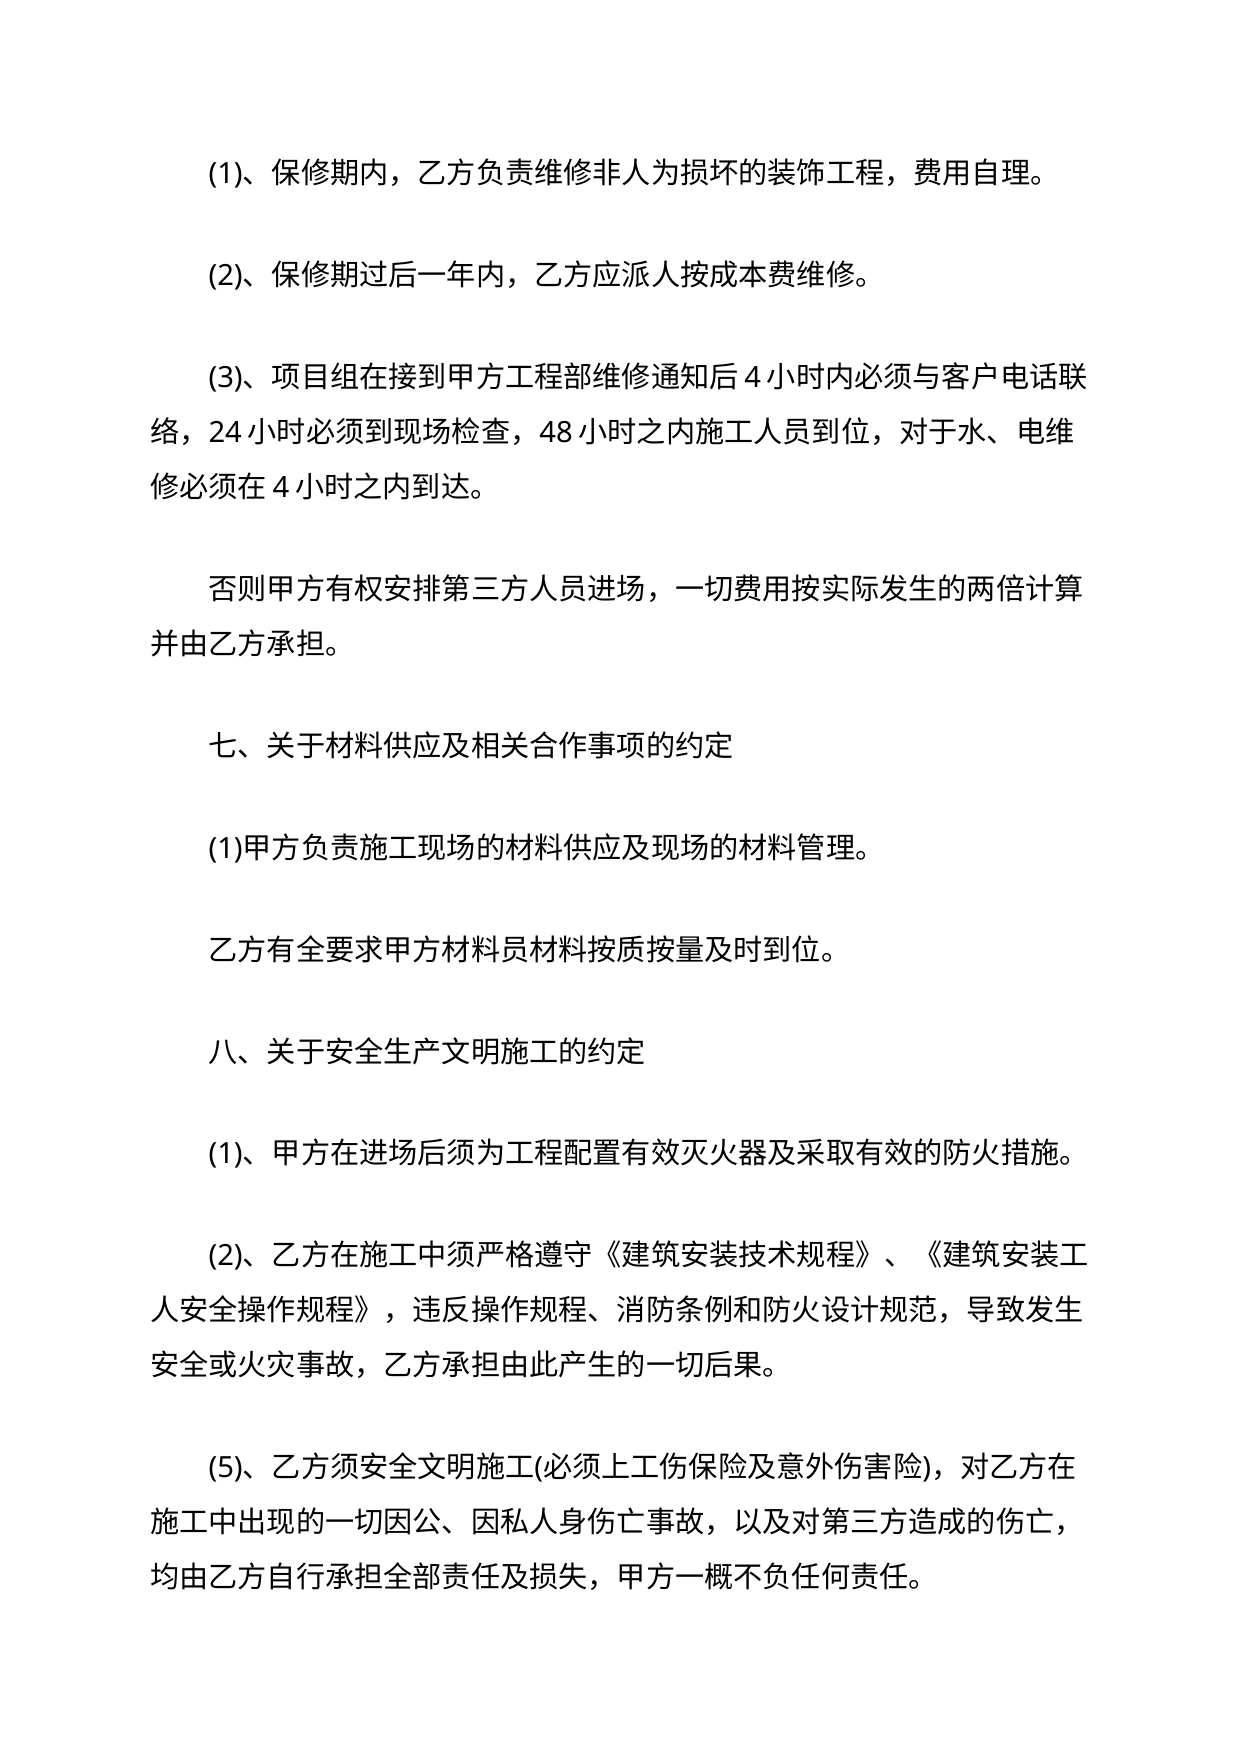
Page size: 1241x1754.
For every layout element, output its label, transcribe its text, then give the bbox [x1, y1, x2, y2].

text (1)、甲方在进场后须为工程配置有效灭火器及采取有效的防火措施。 [150, 1130, 1090, 1172]
text 乙方有全要求甲方材料员材料按质按量及时到位。 [150, 926, 1090, 969]
text (1)、保修期内，乙方负责维修非人为损坏的装饰工程，费用自理。 [150, 150, 1090, 192]
text (2)、乙方在施工中须严格遵守《建筑安装技术规程》、《建筑安装工人安全操作规程》，违反操作规程、消防条例和防火设计规范，导致发生安全或火灾事故，乙方承担由此产生的一切后果。 [150, 1232, 1090, 1384]
text (2)、保修期过后一年内，乙方应派人按成本费维修。 [150, 252, 1090, 294]
text 否则甲方有权安排第三方人员进场，一切费用按实际发生的两倍计算并由乙方承担。 [150, 566, 1090, 663]
text (1)甲方负责施工现场的材料供应及现场的材料管理。 [150, 824, 1090, 867]
text 七、关于材料供应及相关合作事项的约定 [150, 723, 1090, 765]
text (3)、项目组在接到甲方工程部维修通知后4小时内必须与客户电话联络，24小时必须到现场检查，48小时之内施工人员到位，对于水、电维修必须在4小时之内到达。 [150, 354, 1090, 506]
text (5)、乙方须安全文明施工(必须上工伤保险及意外伤害险)，对乙方在施工中出现的一切因公、因私人身伤亡事故，以及对第三方造成的伤亡，均由乙方自行承担全部责任及损失，甲方一概不负任何责任。 [150, 1443, 1090, 1596]
text 八、关于安全生产文明施工的约定 [150, 1028, 1090, 1070]
